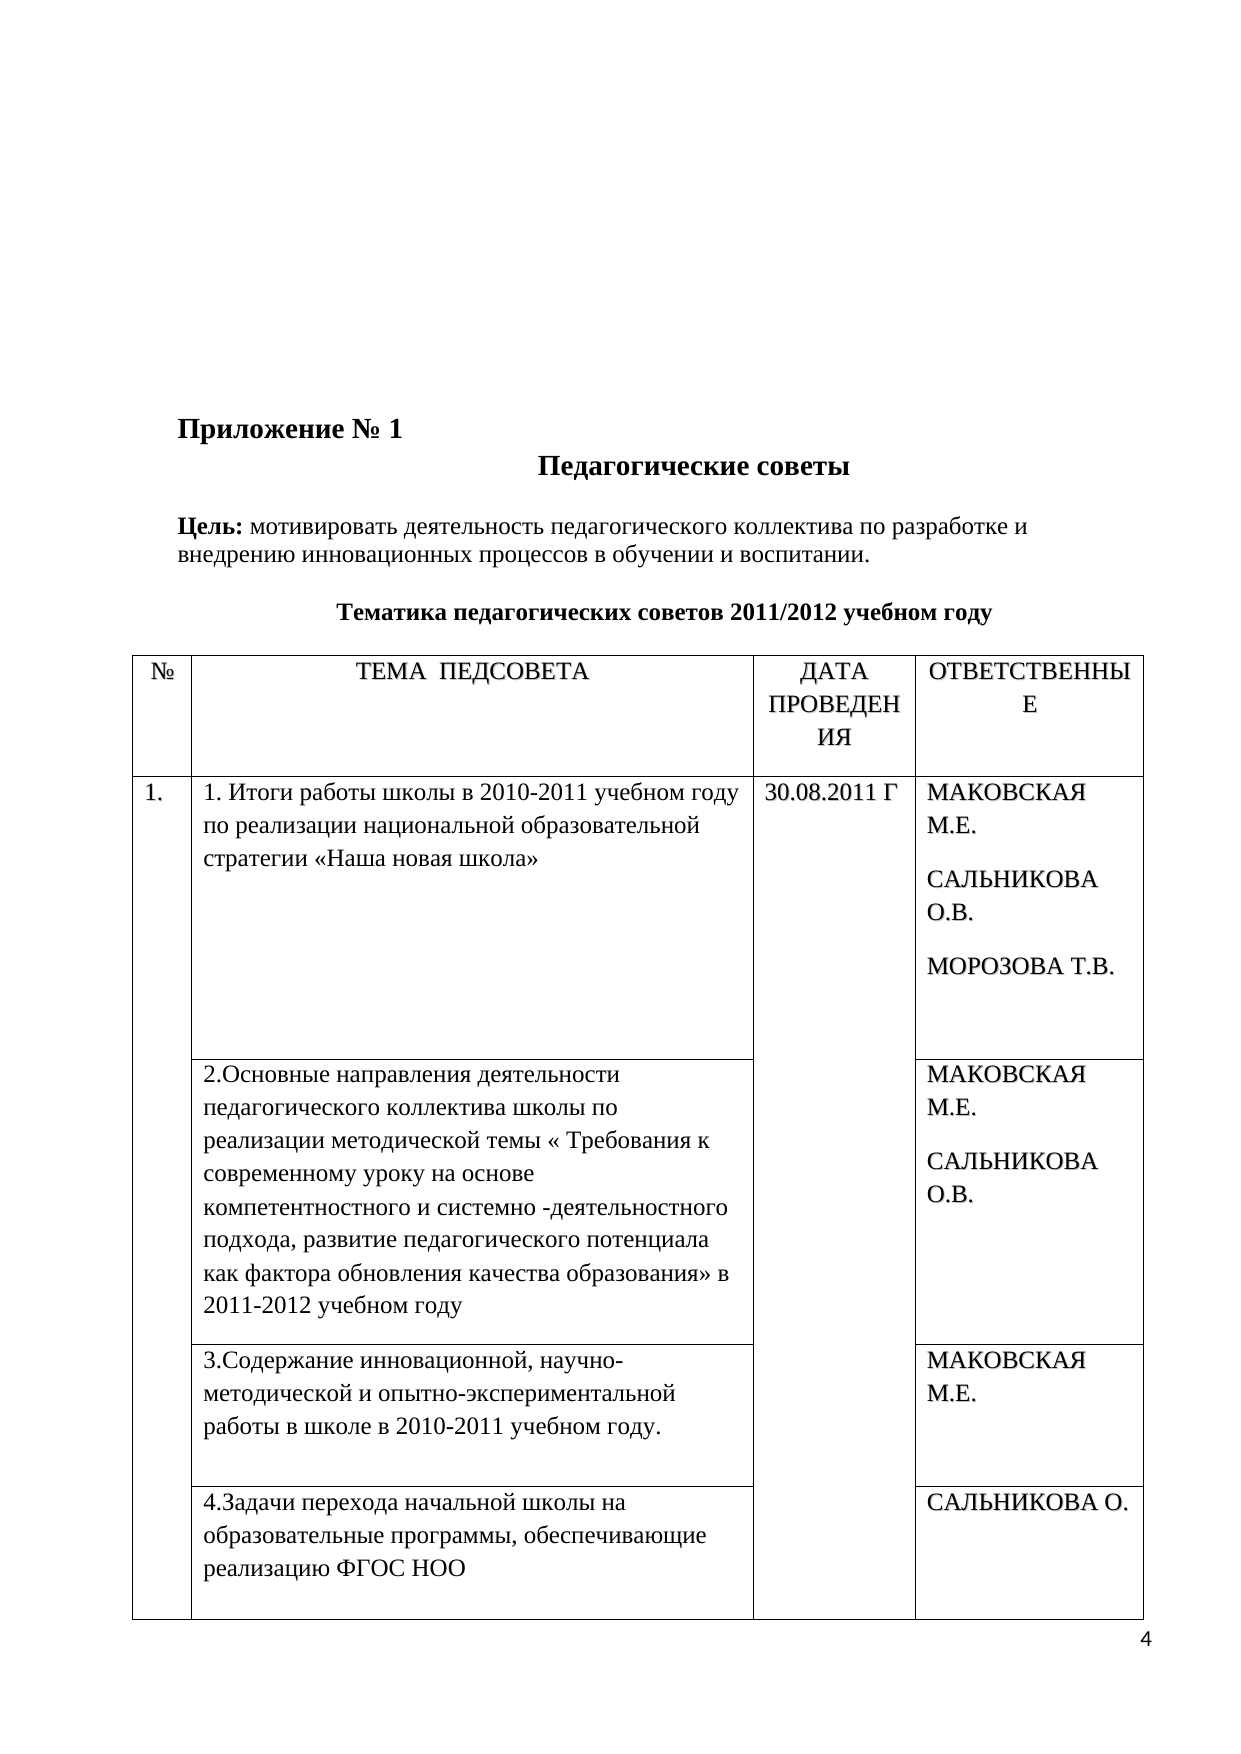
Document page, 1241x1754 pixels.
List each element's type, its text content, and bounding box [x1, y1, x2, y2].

table_cell Маковская М.Е. Сальникова О.В. Морозова Т.В. [916, 777, 1143, 1058]
table_header Тема педсовета [192, 656, 753, 776]
table_cell Маковская М.Е. Сальникова О.В. [916, 1060, 1143, 1344]
table_cell Сальникова О. [916, 1487, 1143, 1619]
table_cell 1. [133, 777, 191, 1619]
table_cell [192, 1487, 753, 1619]
table_cell Маковская М.Е. [916, 1345, 1143, 1486]
table_header Дата проведения [754, 656, 915, 776]
text Тематика педагогических советов 2011/2012 учебном году [177, 597, 1152, 626]
table_header Ответственные [916, 656, 1143, 776]
table_cell 1. Итоги работы школы в 2010-2011 учебном году по реализации национальной образовательной стратегии «Наша новая школа» [192, 777, 753, 1058]
table_header № [133, 656, 191, 776]
table_cell 3.Содержание инновационной, научно-методической и опытно-экспериментальной работы в школе в 2010-2011 учебном году. [192, 1345, 753, 1486]
text Педагогические советы [222, 448, 1152, 482]
text Приложение № 1 [177, 411, 1152, 445]
text Цель: мотивировать деятельность педагогического коллектива по разработке и внедрению инновационных процессов в обучении и воспитании. [177, 511, 1152, 568]
table_cell 2.Основные направления деятельности педагогического коллектива школы по реализации методической темы « Требования к современному уроку на основе компетентностного и системно -деятельностного подхода, развитие педагогического потенциала как фактора обновления качества образования» в 2011-2012 учебном году [192, 1060, 753, 1344]
table_cell 30.08.2011 г [754, 777, 915, 1619]
